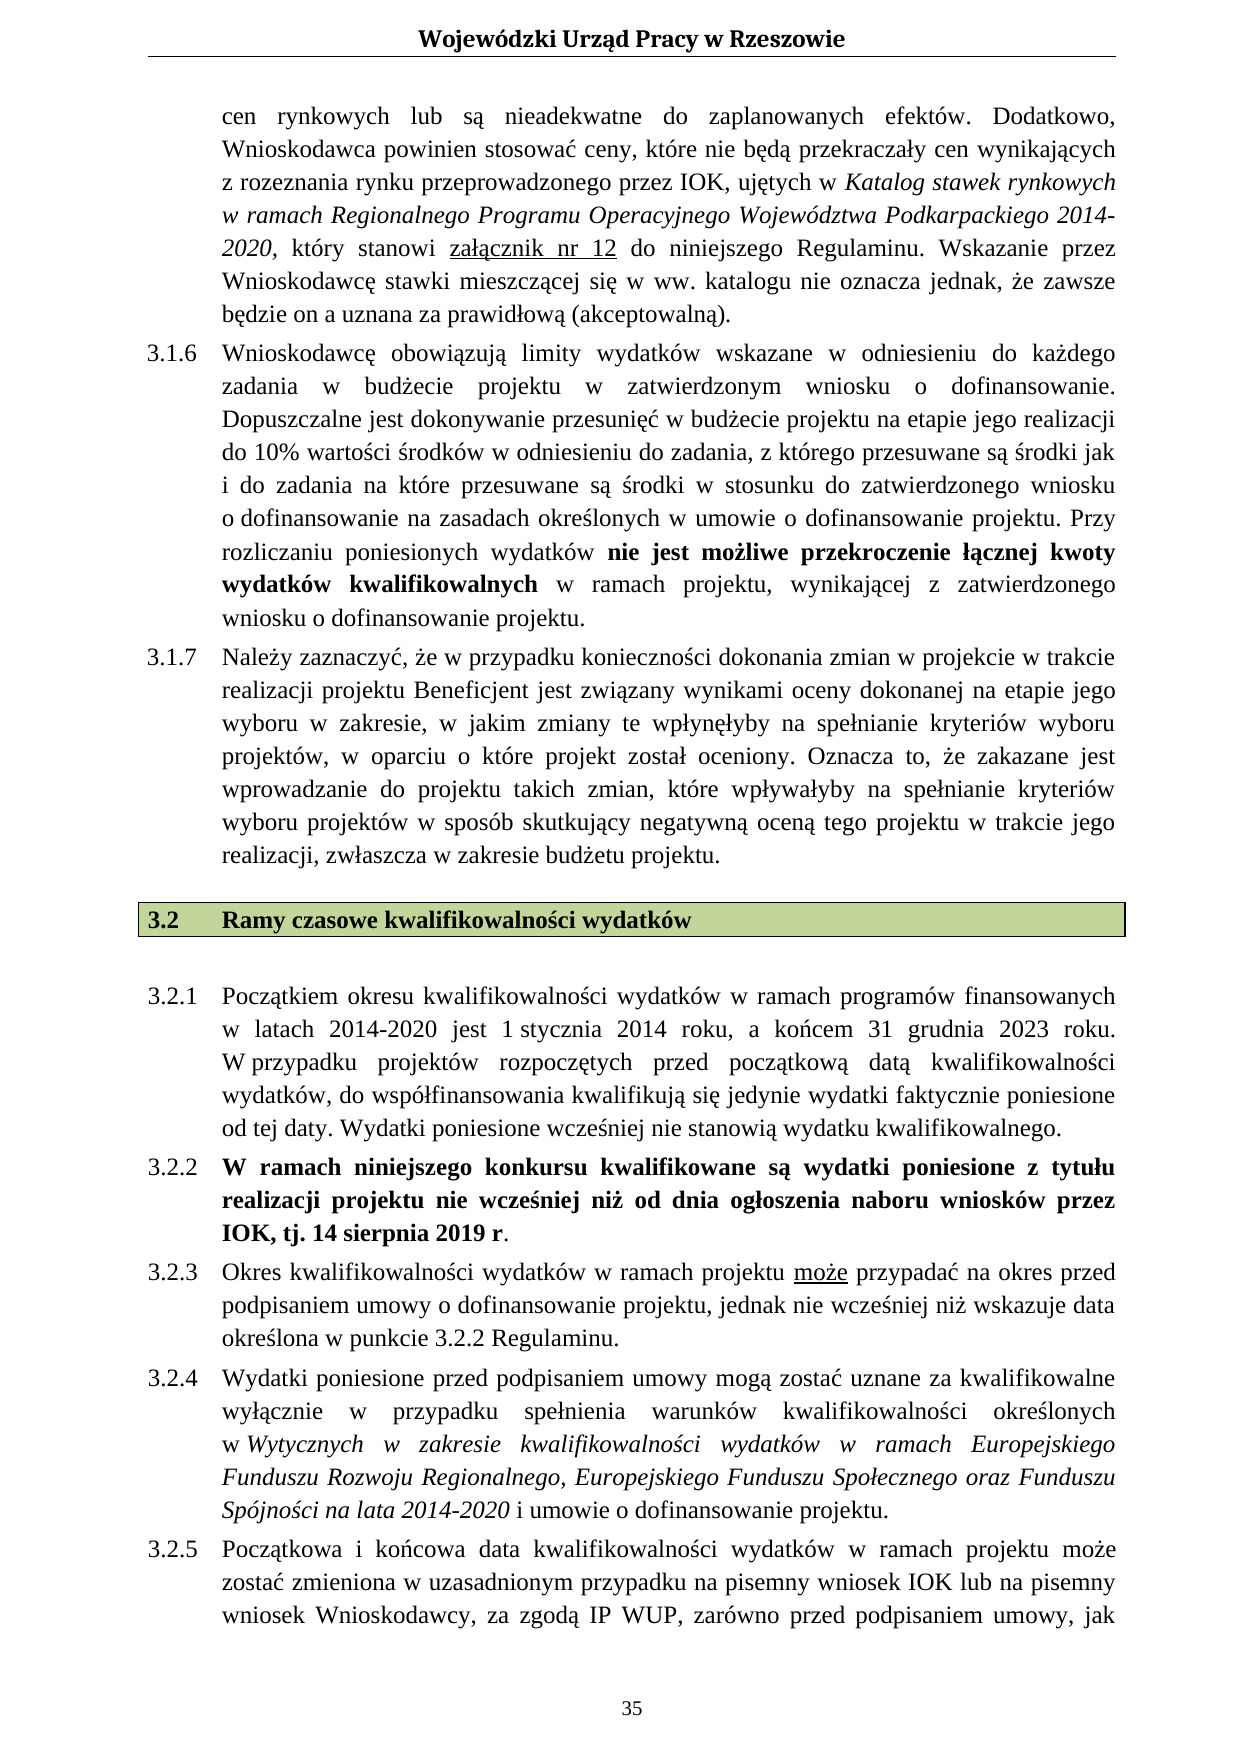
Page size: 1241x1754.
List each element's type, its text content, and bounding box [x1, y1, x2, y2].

subtitle W ramach niniejszego konkursu kwalifikowane są wydatki poniesione z tytułu realizacji projektu nie wcześniej niż od dnia ogłoszenia naboru wniosków przez IOK, tj. 14 sierpnia 2019 r. [148, 1152, 1116, 1247]
subtitle Wydatki poniesione przed podpisaniem umowy mogą zostać uznane za kwalifikowalne wyłącznie w przypadku spełnienia warunków kwalifikowalności określonych w Wytycznych w zakresie kwalifikowalności wydatków w ramach Europejskiego Funduszu Rozwoju Regionalnego, Europejskiego Funduszu Społecznego oraz Funduszu Spójności na lata 2014-2020 i umowie o dofinansowanie projektu. [148, 1363, 1116, 1523]
subtitle Ramy czasowe kwalifikowalności wydatków [139, 903, 1124, 936]
subtitle Okres kwalifikowalności wydatków w ramach projektu może przypadać na okres przed podpisaniem umowy o dofinansowanie projektu, jednak nie wcześniej niż wskazuje data określona w punkcie 3.2.2 Regulaminu. [148, 1257, 1116, 1352]
subtitle Początkiem okresu kwalifikowalności wydatków w ramach programów finansowanych w latach 2014-2020 jest 1 stycznia 2014 roku, a końcem 31 grudnia 2023 roku. W przypadku projektów rozpoczętych przed początkową datą kwalifikowalności wydatków, do współfinansowania kwalifikują się jedynie wydatki faktycznie poniesione od tej daty. Wydatki poniesione wcześniej nie stanowią wydatku kwalifikowalnego. [148, 981, 1116, 1142]
subtitle Należy zaznaczyć, że w przypadku konieczności dokonania zmian w projekcie w trakcie realizacji projektu Beneficjent jest związany wynikami oceny dokonanej na etapie jego wyboru w zakresie, w jakim zmiany te wpłynęłyby na spełnianie kryteriów wyboru projektów, w oparciu o które projekt został oceniony. Oznacza to, że zakazane jest wprowadzanie do projektu takich zmian, które wpływałyby na spełnianie kryteriów wyboru projektów w sposób skutkujący negatywną oceną tego projektu w trakcie jego realizacji, zwłaszcza w zakresie budżetu projektu. [147, 642, 1116, 869]
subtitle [148, 1534, 1116, 1629]
subtitle Wnioskodawcę obowiązują limity wydatków wskazane w odniesieniu do każdego zadania w budżecie projektu w zatwierdzonym wniosku o dofinansowanie. Dopuszczalne jest dokonywanie przesunięć w budżecie projektu na etapie jego realizacji do 10% wartości środków w odniesieniu do zadania, z którego przesuwane są środki jak i do zadania na które przesuwane są środki w stosunku do zatwierdzonego wniosku o dofinansowanie na zasadach określonych w umowie o dofinansowanie projektu. Przy rozliczaniu poniesionych wydatków nie jest możliwe przekroczenie łącznej kwoty wydatków kwalifikowalnych w ramach projektu, wynikającej z zatwierdzonego wniosku o dofinansowanie projektu. [147, 338, 1116, 631]
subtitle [147, 101, 1116, 328]
